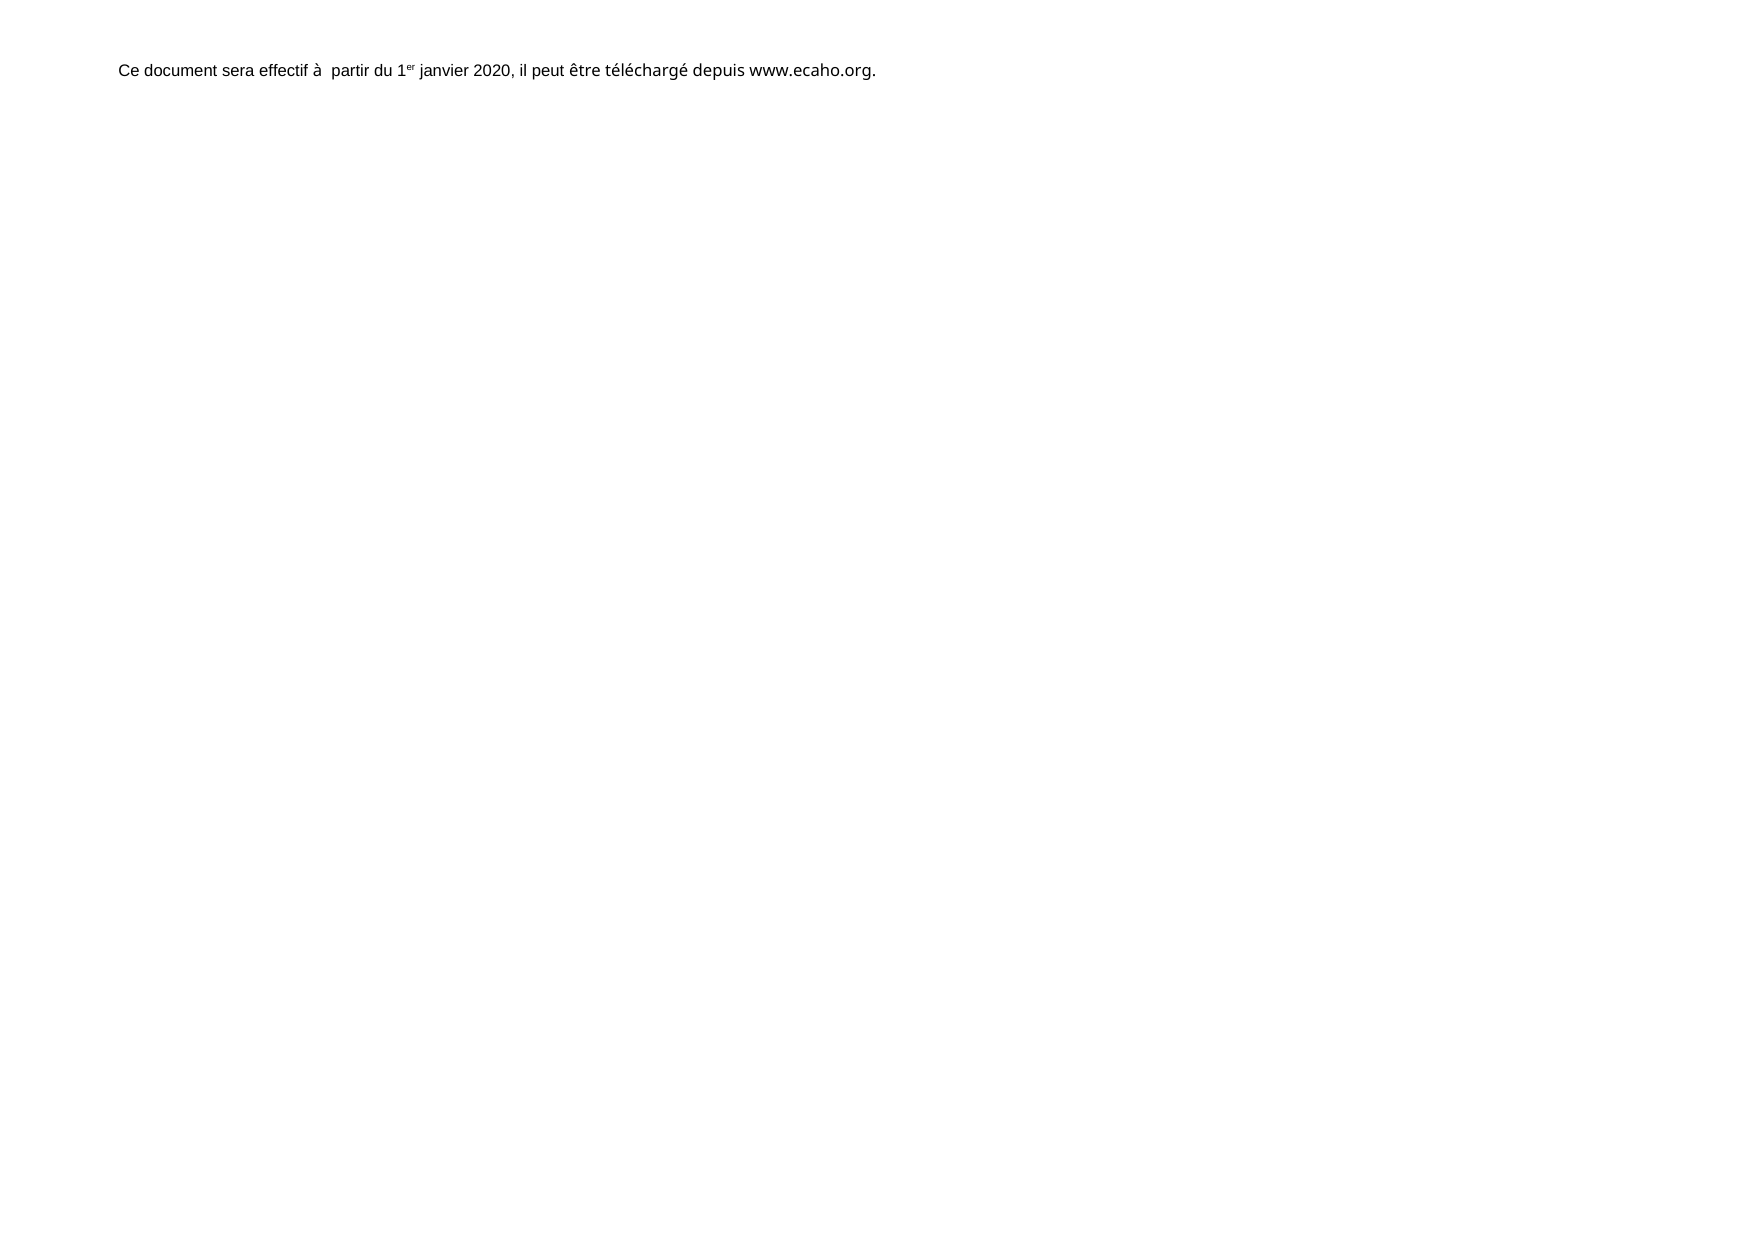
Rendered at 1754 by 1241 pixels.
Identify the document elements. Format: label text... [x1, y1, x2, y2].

text Ce document sera effectif à partir du 1er janvier 2020, il peut être téléchargé depuis www.ecaho.org. [118, 59, 1636, 82]
